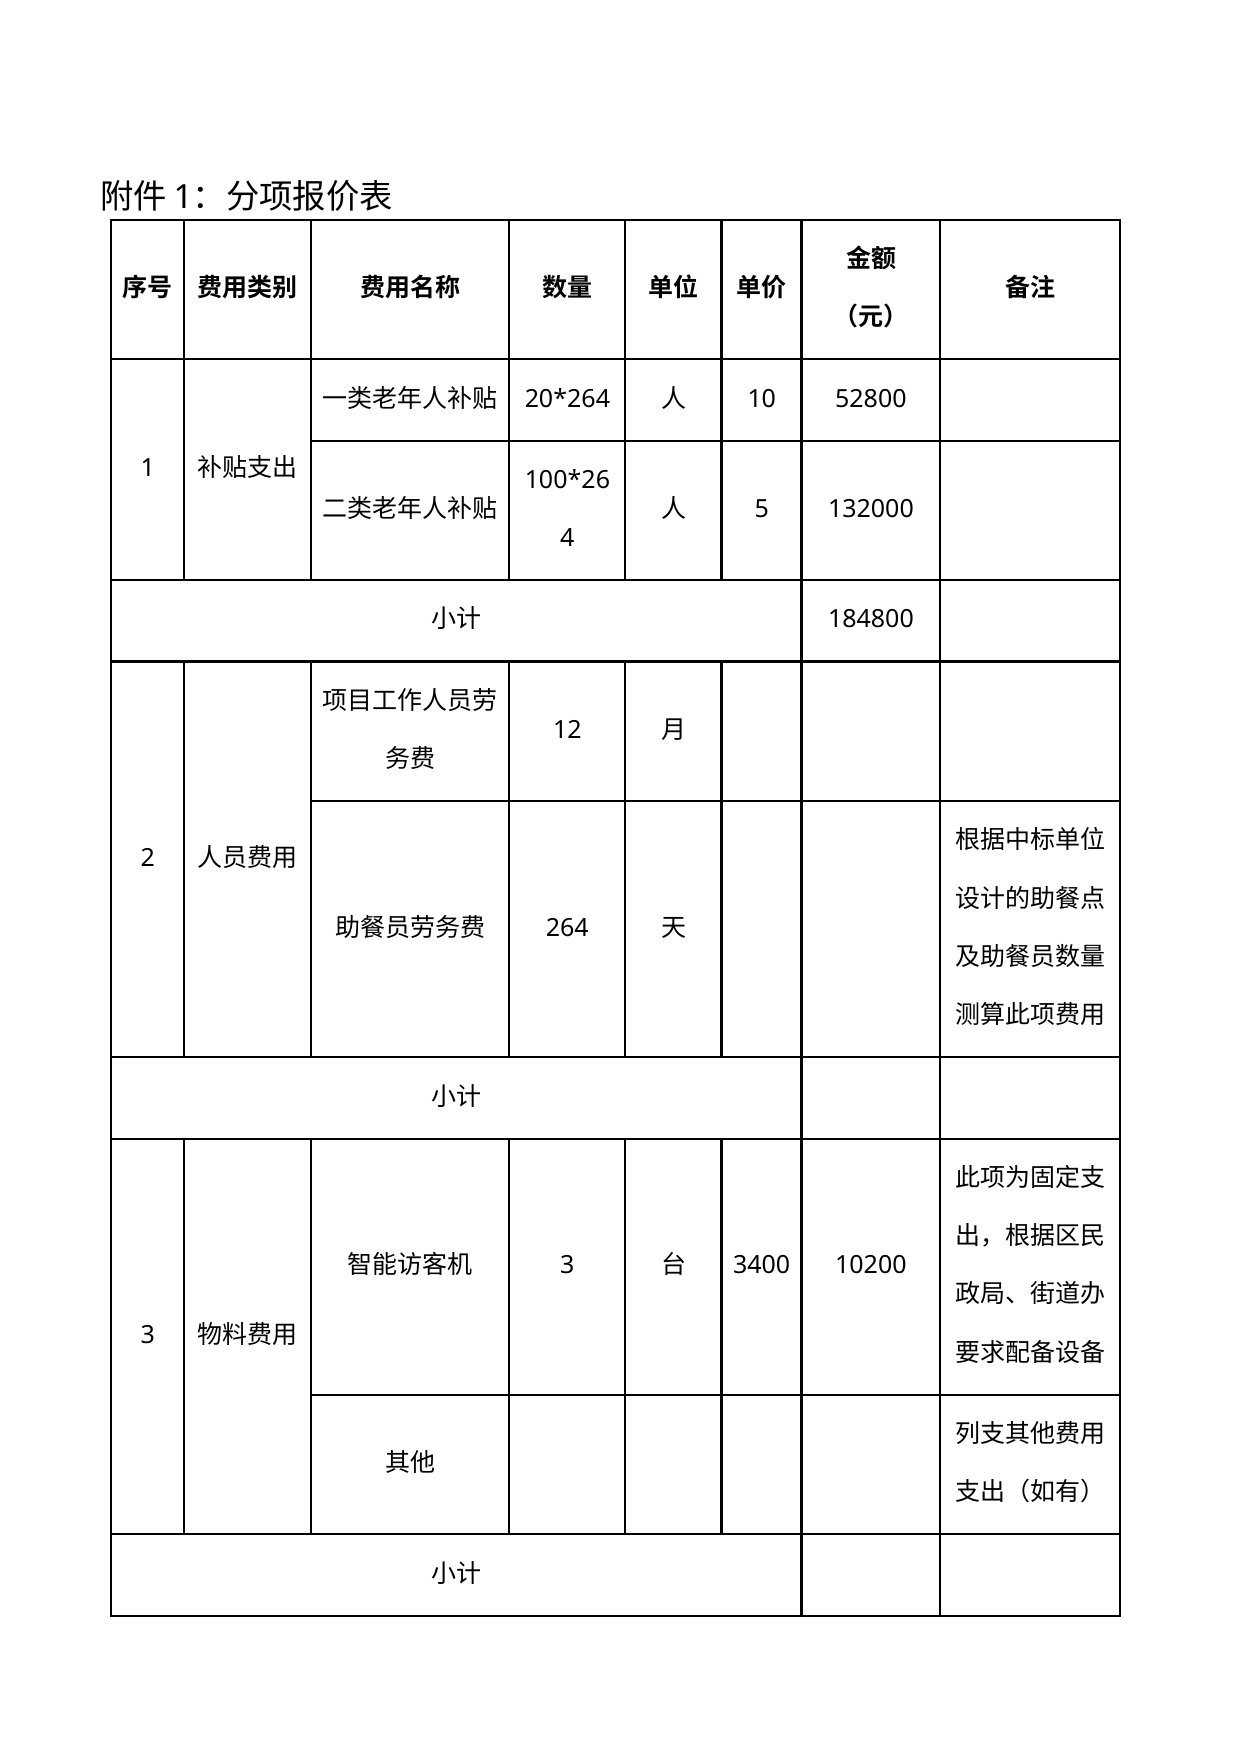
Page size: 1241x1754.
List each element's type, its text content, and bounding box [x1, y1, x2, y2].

table_cell 100*264 [510, 442, 624, 579]
table_cell 小计 [112, 1058, 800, 1137]
table_cell 此项为固定支出，根据区民政局、街道办要求配备设备 [941, 1140, 1119, 1394]
table_cell 3 [112, 1140, 183, 1533]
table_cell [723, 663, 800, 800]
table_header 单价 [723, 221, 800, 358]
table_cell 10200 [803, 1140, 939, 1394]
table_cell [626, 1396, 720, 1533]
table_cell 10 [723, 360, 800, 439]
table_cell [723, 802, 800, 1056]
table_cell 天 [626, 802, 720, 1056]
subtitle 附件1：分项报价表 [100, 167, 1142, 219]
table_header 费用名称 [312, 221, 508, 358]
table_cell 一类老年人补贴 [312, 360, 508, 439]
table_cell 12 [510, 663, 624, 800]
table_cell 5 [723, 442, 800, 579]
table_cell 人员费用 [185, 663, 310, 1056]
table_cell [803, 663, 939, 800]
table_cell 2 [112, 663, 183, 1056]
table_header 单位 [626, 221, 720, 358]
table_cell [941, 663, 1119, 800]
table_cell 物料费用 [185, 1140, 310, 1533]
table_cell [941, 442, 1119, 579]
table_cell [510, 1396, 624, 1533]
table_cell [803, 802, 939, 1056]
table_cell 智能访客机 [312, 1140, 508, 1394]
table_cell 其他 [312, 1396, 508, 1533]
table_cell 月 [626, 663, 720, 800]
table_cell 132000 [803, 442, 939, 579]
table_cell 3400 [723, 1140, 800, 1394]
table_cell [941, 360, 1119, 439]
table_cell 20*264 [510, 360, 624, 439]
table_cell [803, 1535, 939, 1614]
table_header 金额（元） [803, 221, 939, 358]
table_cell 264 [510, 802, 624, 1056]
table_cell [941, 1058, 1119, 1137]
table_cell 列支其他费用支出（如有） [941, 1396, 1119, 1533]
table_cell 3 [510, 1140, 624, 1394]
table_cell [803, 1058, 939, 1137]
table_cell [941, 1535, 1119, 1614]
table_cell 52800 [803, 360, 939, 439]
table_cell [723, 1396, 800, 1533]
table_cell 1 [112, 360, 183, 579]
table_cell 184800 [803, 581, 939, 660]
table_cell 小计 [112, 581, 800, 660]
table_header 备注 [941, 221, 1119, 358]
table_cell 二类老年人补贴 [312, 442, 508, 579]
table_cell 补贴支出 [185, 360, 310, 579]
table_cell 小计 [112, 1535, 800, 1614]
table_cell 根据中标单位设计的助餐点及助餐员数量测算此项费用 [941, 802, 1119, 1056]
table_cell 人 [626, 360, 720, 439]
table_header 数量 [510, 221, 624, 358]
table_cell 项目工作人员劳务费 [312, 663, 508, 800]
table_cell 台 [626, 1140, 720, 1394]
table_cell 人 [626, 442, 720, 579]
table_header 序号 [112, 221, 183, 358]
table_header 费用类别 [185, 221, 310, 358]
table_cell 助餐员劳务费 [312, 802, 508, 1056]
table_cell [803, 1396, 939, 1533]
table_cell [941, 581, 1119, 660]
